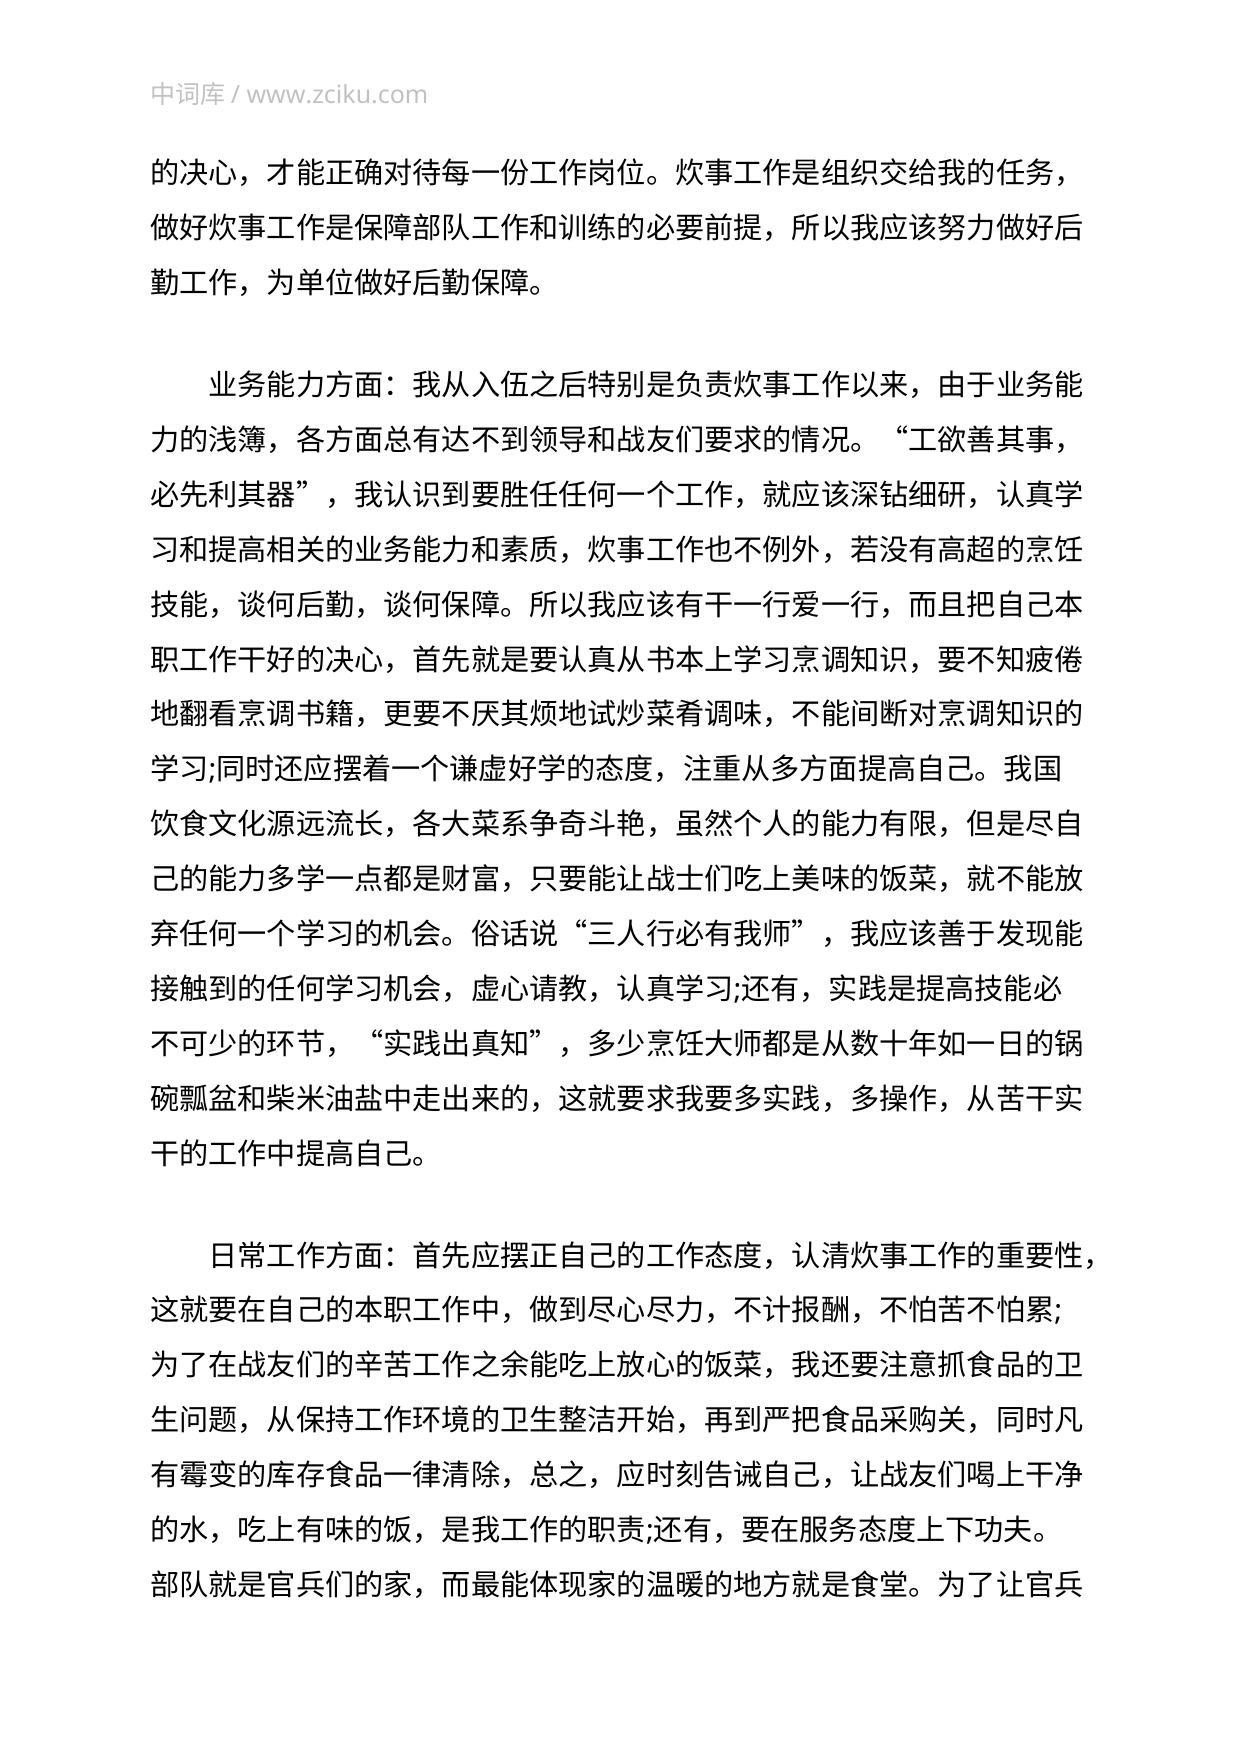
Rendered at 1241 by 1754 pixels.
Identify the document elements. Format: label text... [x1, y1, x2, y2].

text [150, 150, 1090, 302]
text 业务能力方面：我从入伍之后特别是负责炊事工作以来，由于业务能力的浅簿，各方面总有达不到领导和战友们要求的情况。“工欲善其事，必先利其器”，我认识到要胜任任何一个工作，就应该深钻细研，认真学习和提高相关的业务能力和素质，炊事工作也不例外，若没有高超的烹饪技能，谈何后勤，谈何保障。所以我应该有干一行爱一行，而且把自己本职工作干好的决心，首先就是要认真从书本上学习烹调知识，要不知疲倦地翻看烹调书籍，更要不厌其烦地试炒菜肴调味，不能间断对烹调知识的学习;同时还应摆着一个谦虚好学的态度，注重从多方面提高自己。我国饮食文化源远流长，各大菜系争奇斗艳，虽然个人的能力有限，但是尽自己的能力多学一点都是财富，只要能让战士们吃上美味的饭菜，就不能放弃任何一个学习的机会。俗话说“三人行必有我师”，我应该善于发现能接触到的任何学习机会，虚心请教，认真学习;还有，实践是提高技能必不可少的环节，“实践出真知”，多少烹饪大师都是从数十年如一日的锅碗瓢盆和柴米油盐中走出来的，这就要求我要多实践，多操作，从苦干实干的工作中提高自己。 [150, 362, 1090, 1173]
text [150, 1232, 1090, 1604]
